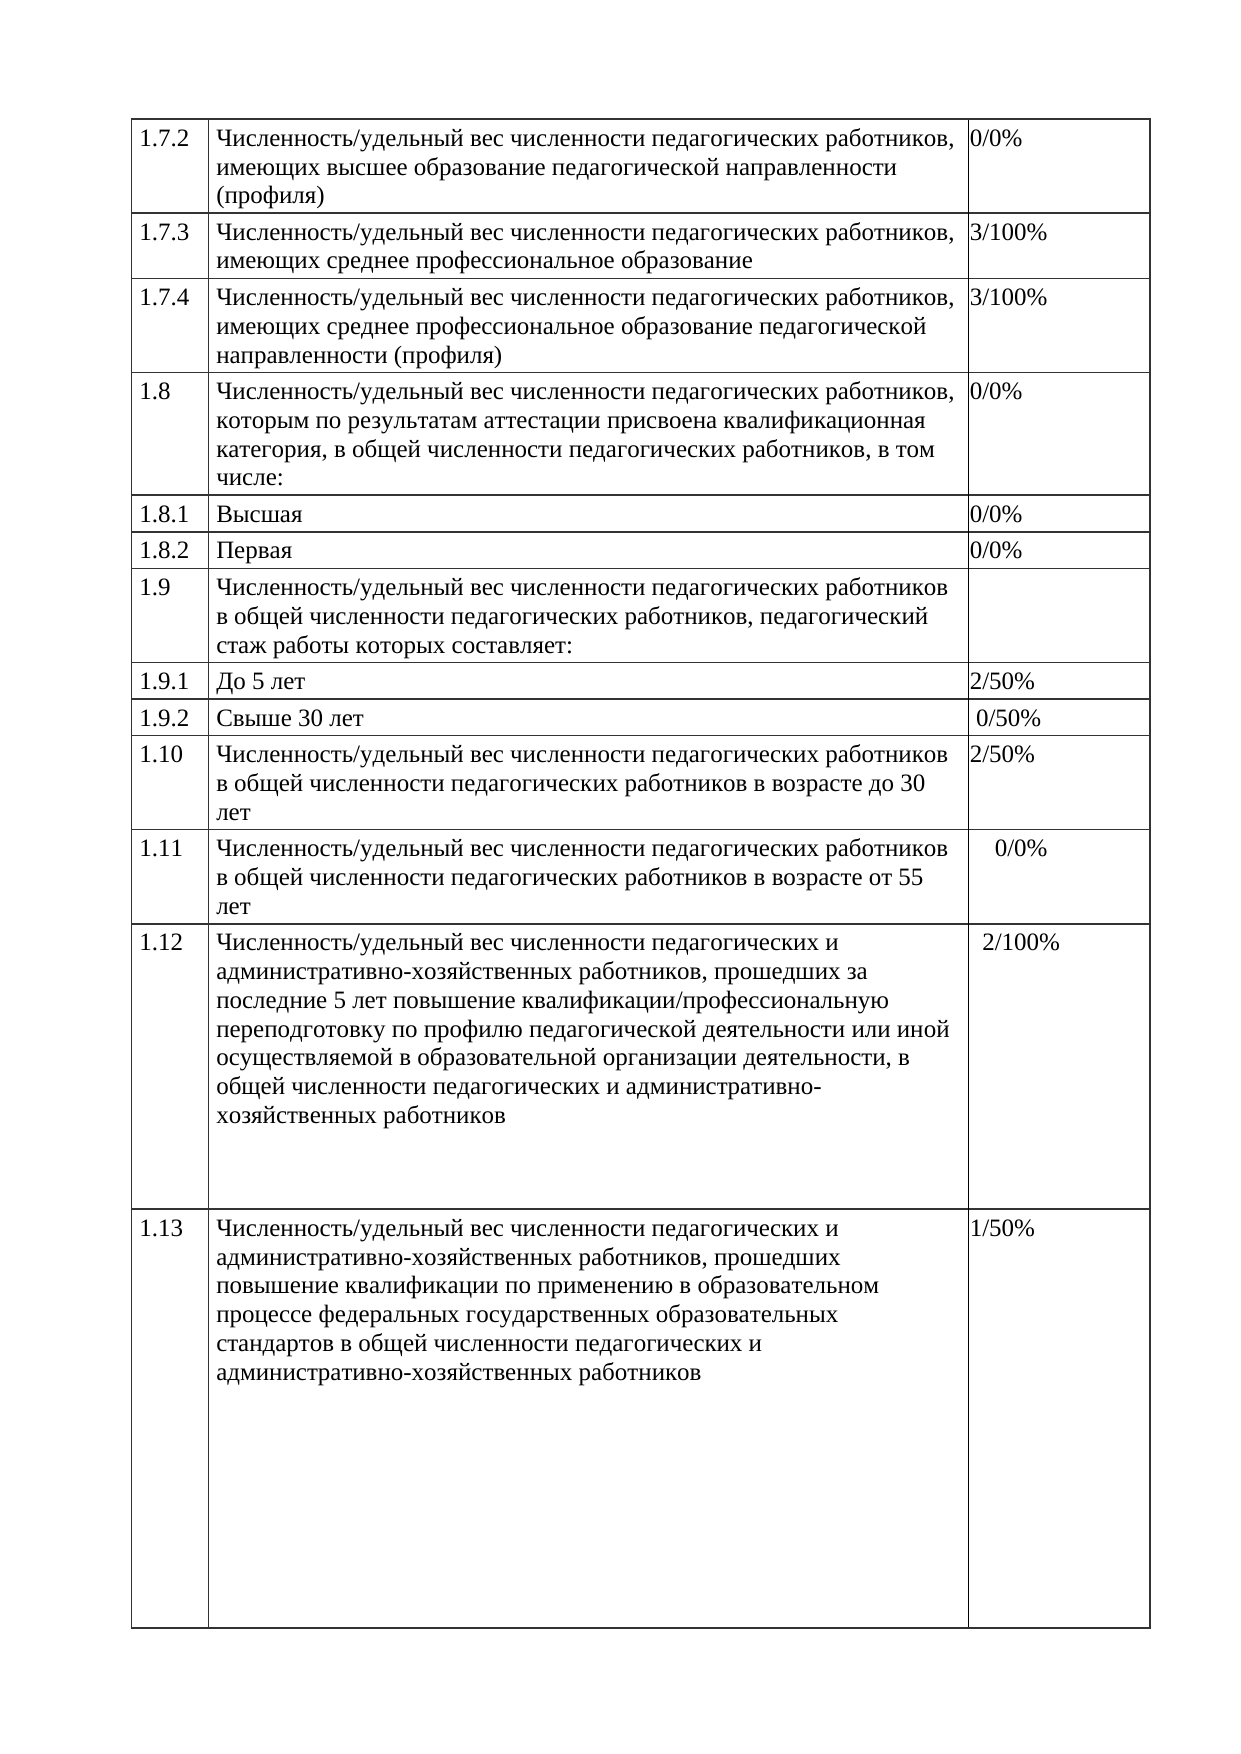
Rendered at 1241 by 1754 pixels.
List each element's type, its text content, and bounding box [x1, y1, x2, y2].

table_cell Численность/удельный вес численности педагогических и административно-хозяйственных работников, прошедших за последние 5 лет повышение квалификации/профессиональную переподготовку по профилю педагогической деятельности или иной осуществляемой в образовательной организации деятельности, в общей численности педагогических и административно-хозяйственных работников [209, 925, 968, 1208]
table_cell Численность/удельный вес численности педагогических работников в общей численности педагогических работников, педагогический стаж работы которых составляет: [209, 569, 968, 662]
table_cell 1.8 [132, 373, 208, 494]
table_cell 1.10 [132, 736, 208, 829]
table_cell 3/100% [969, 214, 1149, 277]
table_cell 1.12 [132, 925, 208, 1208]
table_cell 0/50% [969, 700, 1149, 735]
table_cell Высшая [209, 496, 968, 531]
table_cell 1.7.2 [132, 120, 208, 212]
table_cell 0/0% [969, 533, 1149, 567]
table_cell 0/0% [969, 496, 1149, 531]
table_cell Численность/удельный вес численности педагогических работников, имеющих среднее профессиональное образование [209, 214, 968, 277]
table_cell Численность/удельный вес численности педагогических работников, имеющих высшее образование педагогической направленности (профиля) [209, 120, 968, 212]
table_cell 0/0% [969, 373, 1149, 494]
table_cell 1.8.1 [132, 496, 208, 531]
table_cell До 5 лет [209, 663, 968, 698]
table_cell Численность/удельный вес численности педагогических работников, которым по результатам аттестации присвоена квалификационная категория, в общей численности педагогических работников, в том числе: [209, 373, 968, 494]
table_cell 2/50% [969, 663, 1149, 698]
table_cell 2/100% [969, 925, 1149, 1208]
table_cell 1.9.2 [132, 700, 208, 735]
table_cell Первая [209, 533, 968, 567]
table_cell 1.7.4 [132, 279, 208, 372]
table_cell 3/100% [969, 279, 1149, 372]
table_cell 1.7.3 [132, 214, 208, 277]
table_cell Численность/удельный вес численности педагогических работников в общей численности педагогических работников в возрасте до 30 лет [209, 736, 968, 829]
table_cell 0/0% [969, 120, 1149, 212]
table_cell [209, 1210, 968, 1627]
table_cell 1.11 [132, 830, 208, 923]
table_cell 2/50% [969, 736, 1149, 829]
table_cell 1.13 [132, 1210, 208, 1627]
table_cell 1.9.1 [132, 663, 208, 698]
table_cell Свыше 30 лет [209, 700, 968, 735]
table_cell 1.9 [132, 569, 208, 662]
table_cell [969, 569, 1149, 662]
table_cell 1.8.2 [132, 533, 208, 567]
table_cell 1/50% [969, 1210, 1149, 1627]
table_cell Численность/удельный вес численности педагогических работников в общей численности педагогических работников в возрасте от 55 лет [209, 830, 968, 923]
table_cell Численность/удельный вес численности педагогических работников, имеющих среднее профессиональное образование педагогической направленности (профиля) [209, 279, 968, 372]
table_cell 0/0% [969, 830, 1149, 923]
